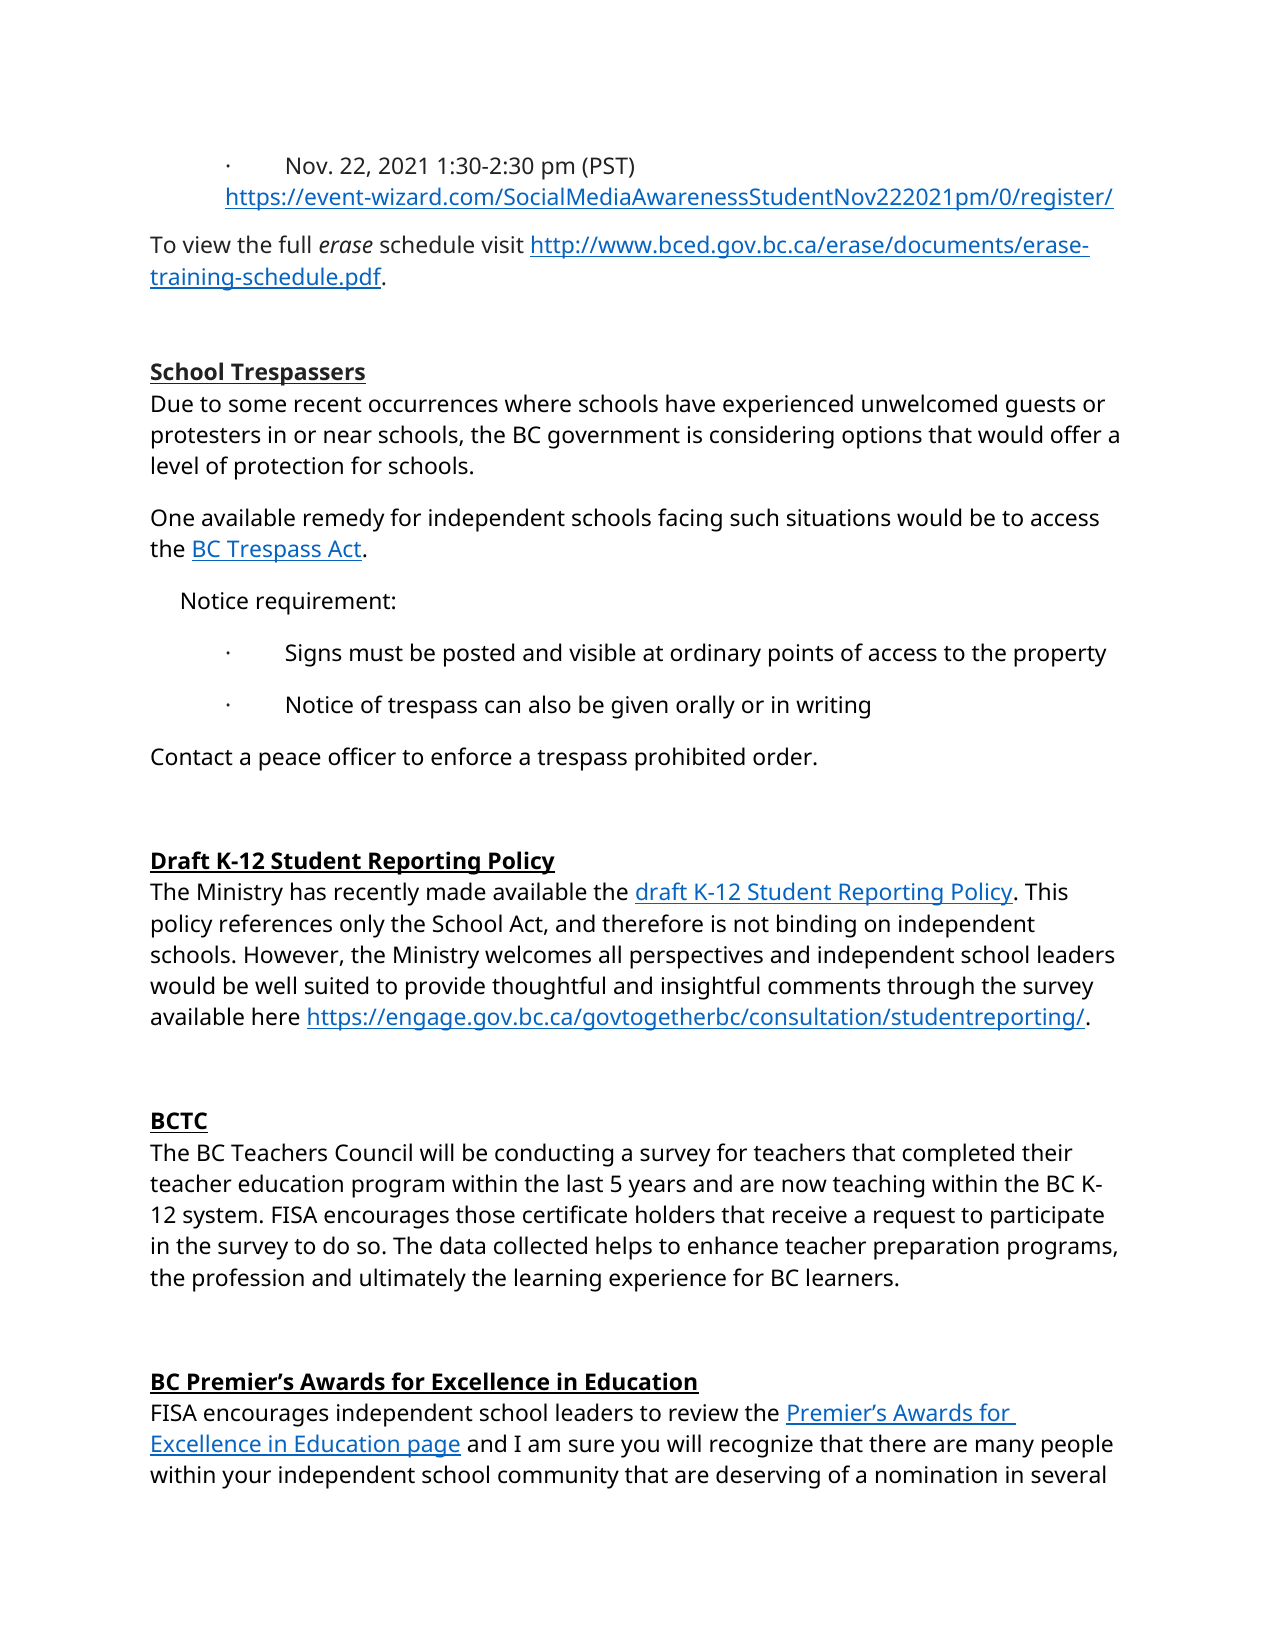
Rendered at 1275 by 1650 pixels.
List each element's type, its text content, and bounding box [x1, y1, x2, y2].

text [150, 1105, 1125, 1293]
text · Nov. 22, 2021 1:30-2:30 pm (PST) https://event-wizard.com/SocialMediaAwarenessStudentNov222021pm/0/register/ [225, 150, 1125, 212]
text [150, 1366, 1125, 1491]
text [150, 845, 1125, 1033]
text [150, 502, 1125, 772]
text School Trespassers Due to some recent occurrences where schools have experienced unwelcomed guests or protesters in or near schools, the BC government is considering options that would offer a level of protection for schools. [150, 356, 1125, 481]
text To view the full erase schedule visit http://www.bced.gov.bc.ca/erase/documents/erase-training-schedule.pdf. [150, 229, 1125, 292]
